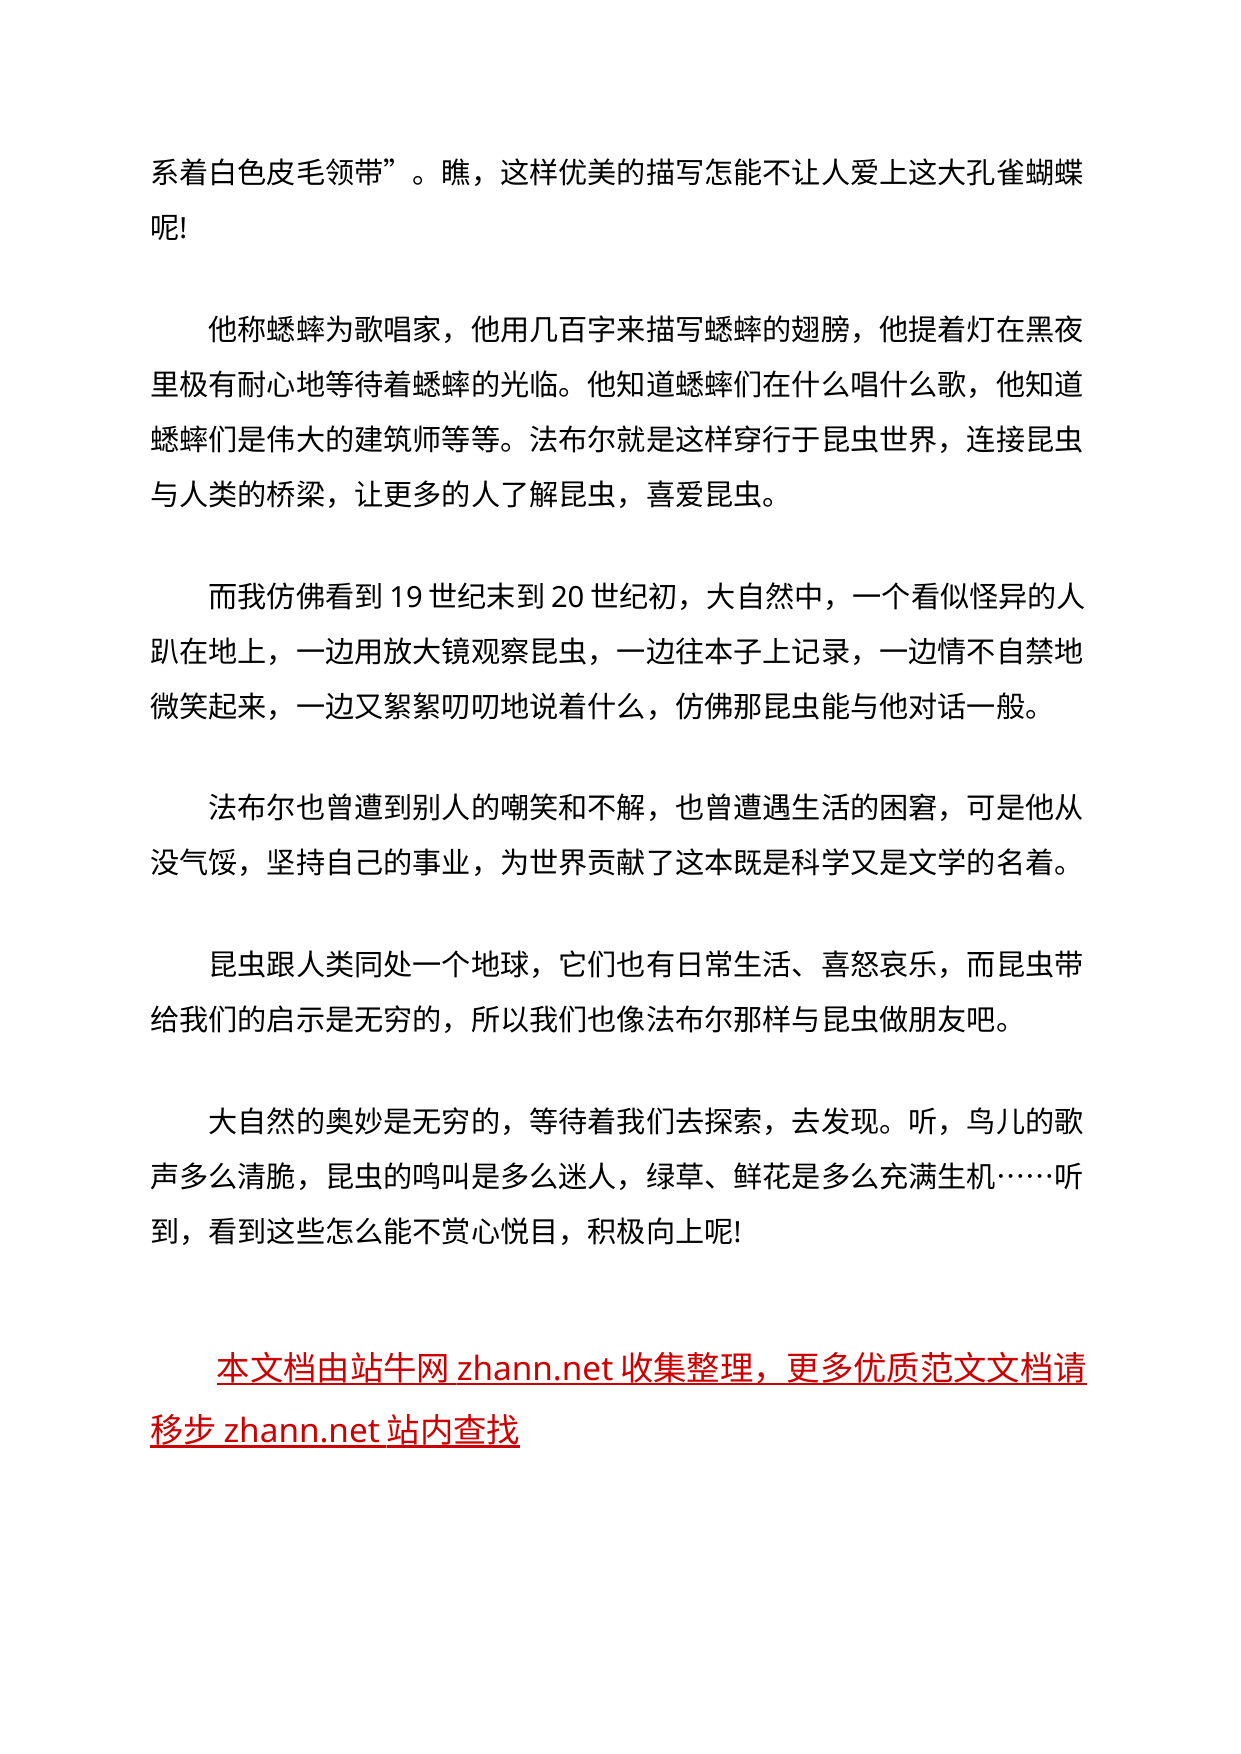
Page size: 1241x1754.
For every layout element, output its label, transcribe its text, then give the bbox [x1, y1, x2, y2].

text 本文档由站牛网zhann.net收集整理，更多优质范文文档请移步zhann.net站内查找 [150, 1341, 1090, 1453]
text 他称蟋蟀为歌唱家，他用几百字来描写蟋蟀的翅膀，他提着灯在黑夜里极有耐心地等待着蟋蟀的光临。他知道蟋蟀们在什么唱什么歌，他知道蟋蟀们是伟大的建筑师等等。法布尔就是这样穿行于昆虫世界，连接昆虫与人类的桥梁，让更多的人了解昆虫，喜爱昆虫。 [150, 307, 1090, 514]
text 大自然的奥妙是无穷的，等待着我们去探索，去发现。听，鸟儿的歌声多么清脆，昆虫的鸣叫是多么迷人，绿草、鲜花是多么充满生机……听到，看到这些怎么能不赏心悦目，积极向上呢! [150, 1098, 1090, 1251]
text 昆虫跟人类同处一个地球，它们也有日常生活、喜怒哀乐，而昆虫带给我们的启示是无穷的，所以我们也像法布尔那样与昆虫做朋友吧。 [150, 942, 1090, 1039]
text 而我仿佛看到19世纪末到20世纪初，大自然中，一个看似怪异的人趴在地上，一边用放大镜观察昆虫，一边往本子上记录，一边情不自禁地微笑起来，一边又絮絮叨叨地说着什么，仿佛那昆虫能与他对话一般。 [150, 573, 1090, 726]
text 法布尔也曾遭到别人的嘲笑和不解，也曾遭遇生活的困窘，可是他从没气馁，坚持自己的事业，为世界贡献了这本既是科学又是文学的名着。 [150, 785, 1090, 882]
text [150, 150, 1090, 247]
